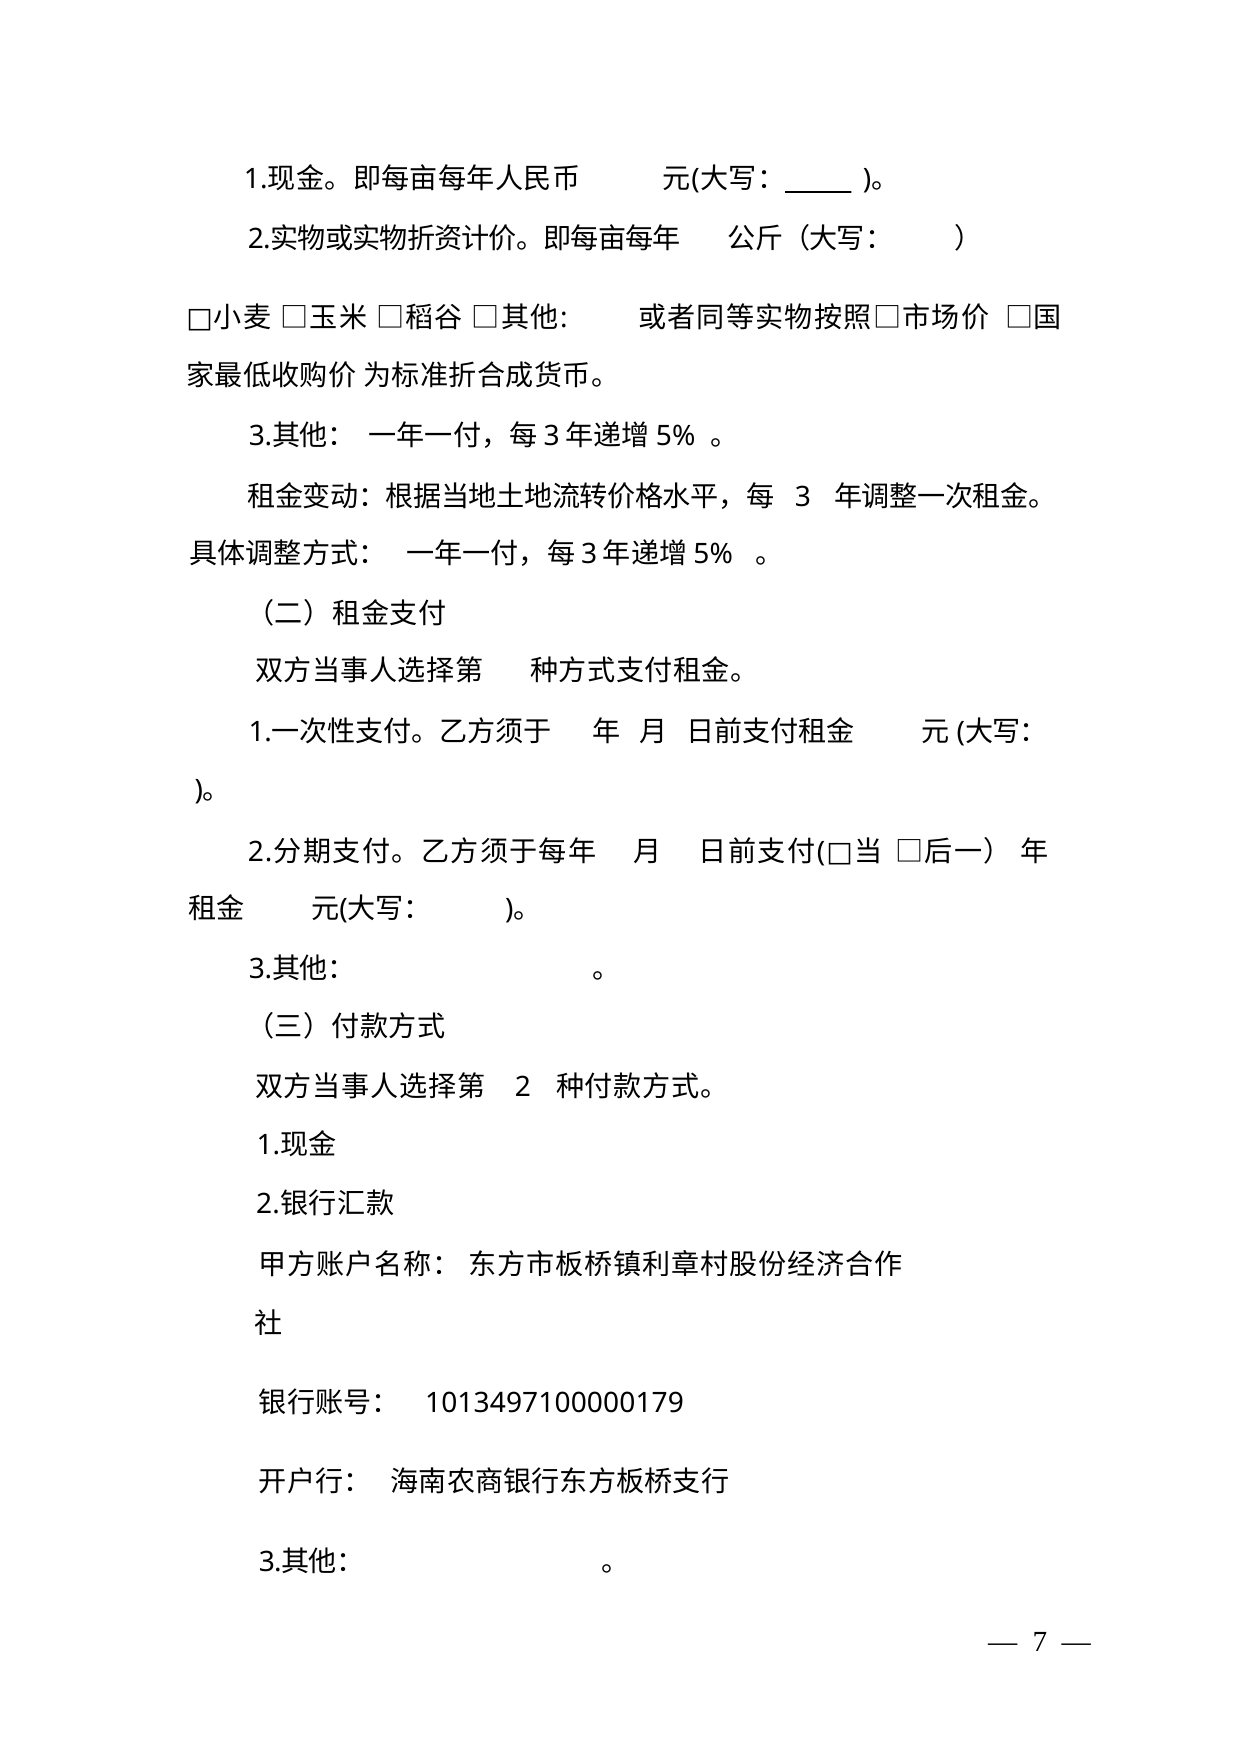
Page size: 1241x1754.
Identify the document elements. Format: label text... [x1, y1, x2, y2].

text 开户行： 海南农商银行东方板桥支行 [254, 1459, 903, 1500]
text 1.一次性支付。乙方须于 年 月 日前支付租金 元 (大写： )。 [194, 708, 1049, 807]
text 1.现金。即每亩每年人民币 元(大写： )。 [186, 158, 1091, 196]
text 双方当事人选择第 2 种付款方式。 1.现金 [255, 1064, 728, 1162]
text 3.其他： 一年一付，每3年递增5% 。 [249, 416, 1091, 453]
text 2.实物或实物折资计价。即每亩每年 公斤（大写： ） [192, 216, 1063, 257]
text （二）租金支付 [246, 593, 1091, 631]
text 2.银行汇款 [256, 1184, 1091, 1221]
text 银行账号： 1013497100000179 [254, 1380, 903, 1421]
text （三）付款方式 [246, 1006, 1091, 1044]
text 2.分期支付。乙方须于每年 月 日前支付(□当 □后一） 年租金 元(大写： )。 [188, 828, 1049, 927]
text □小麦 □玉米 □稻谷 □其他: 或者同等实物按照□市场价 □国家最低收购价 为标准折合成货币。 [186, 294, 1063, 393]
text 租金变动：根据当地土地流转价格水平，每 3 年调整一次租金。 具体调整方式： 一年一付，每3年递增5% 。 [189, 473, 1057, 572]
text 甲方账户名称： 东方市板桥镇利章村股份经济合作社 [254, 1242, 903, 1341]
text 3.其他： 。 [254, 1538, 903, 1579]
text 3.其他： 。 [249, 948, 1091, 986]
text 双方当事人选择第 种方式支付租金。 [255, 651, 1091, 688]
